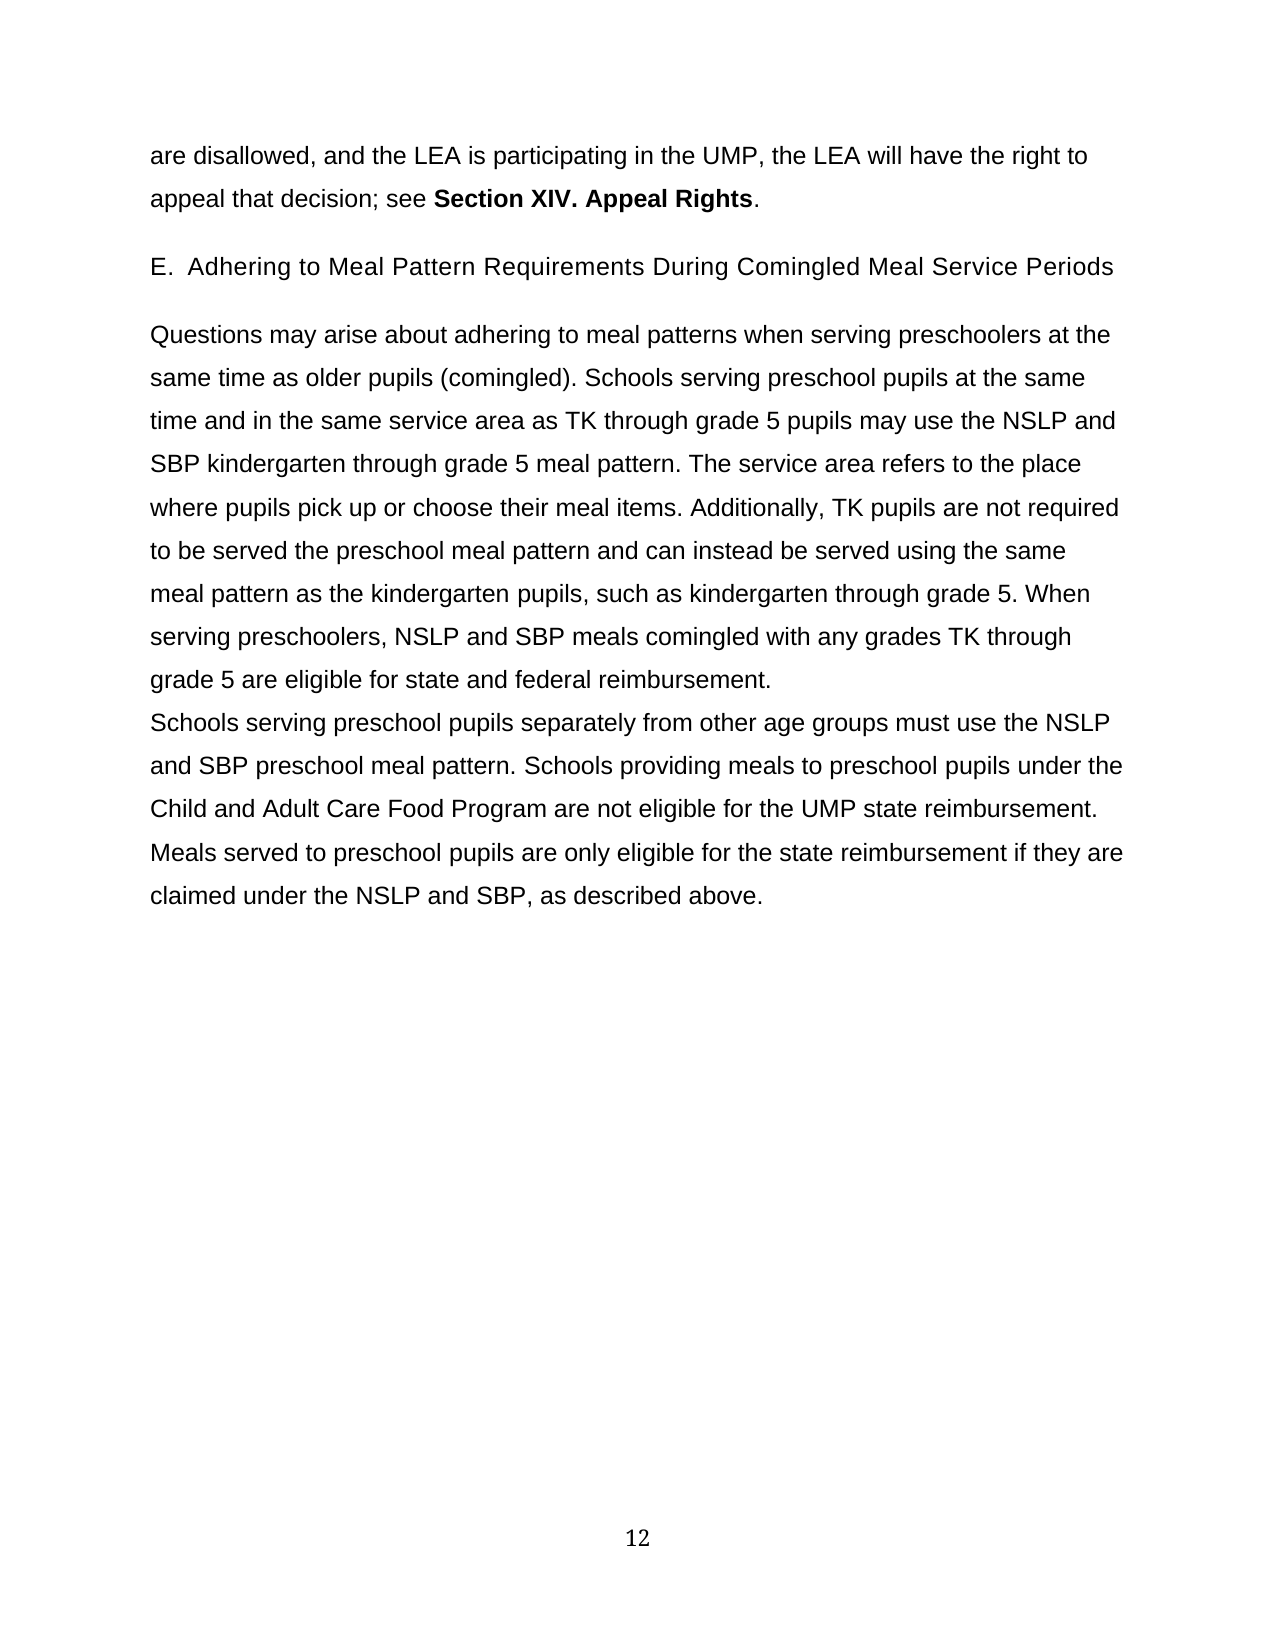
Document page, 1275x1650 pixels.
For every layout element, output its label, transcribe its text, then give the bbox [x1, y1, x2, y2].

text Questions may arise about adhering to meal patterns when serving preschoolers at the same time as older pupils (comingled). Schools serving preschool pupils at the same time and in the same service area as TK through grade 5 pupils may use the NSLP and SBP kindergarten through grade 5 meal pattern. The service area refers to the place where pupils pick up or choose their meal items. Additionally, TK pupils are not required to be served the preschool meal pattern and can instead be served using the same meal pattern as the kindergarten pupils, such as kindergarten through grade 5. When serving preschoolers, NSLP and SBP meals comingled with any grades TK through grade 5 are eligible for state and federal reimbursement. [150, 320, 1125, 694]
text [150, 141, 1125, 212]
text Schools serving preschool pupils separately from other age groups must use the NSLP and SBP preschool meal pattern. Schools providing meals to preschool pupils under the Child and Adult Care Food Program are not eligible for the UMP state reimbursement. Meals served to preschool pupils are only eligible for the state reimbursement if they are claimed under the NSLP and SBP, as described above. [150, 708, 1125, 909]
subtitle Adhering to Meal Pattern Requirements During Comingled Meal Service Periods [150, 252, 1125, 281]
